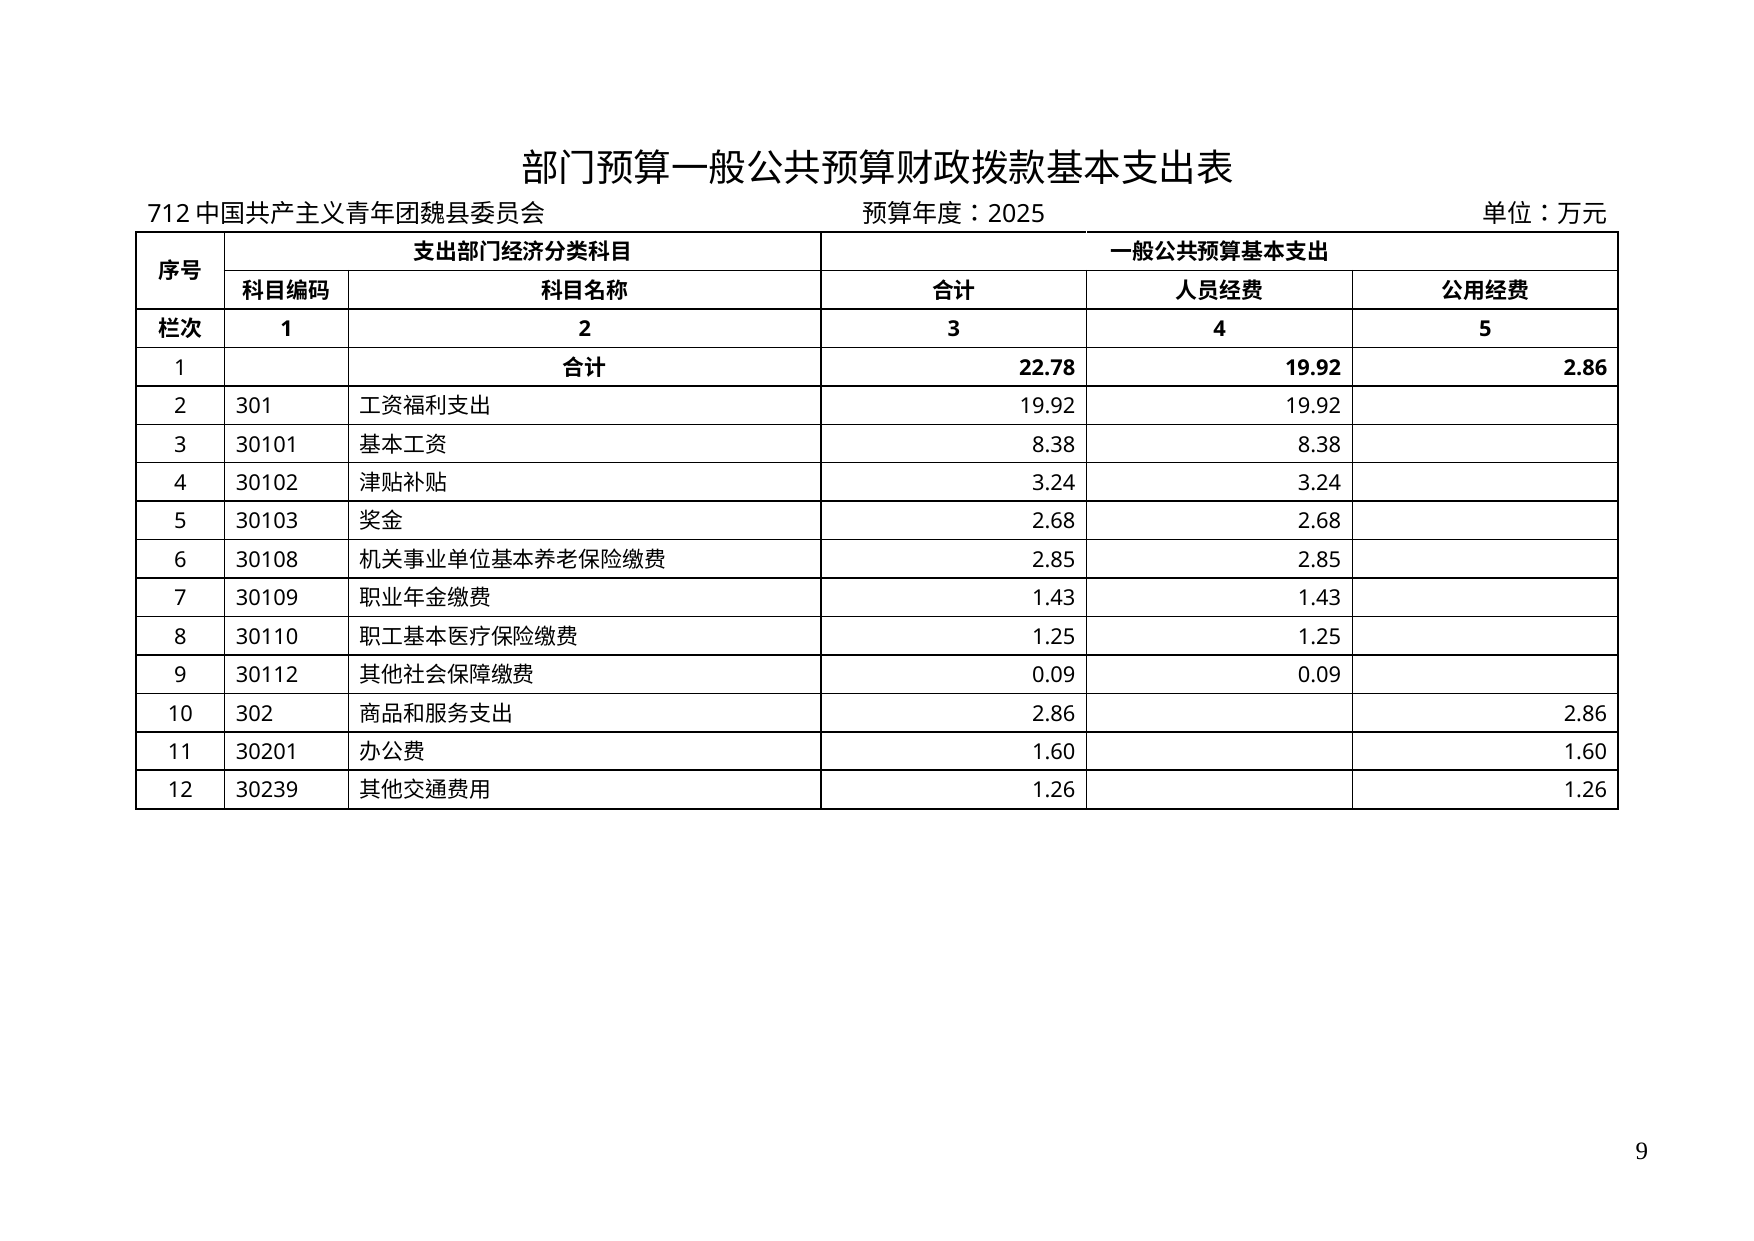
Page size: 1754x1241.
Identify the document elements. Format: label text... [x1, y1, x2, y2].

table_cell 1.43 [822, 579, 1086, 616]
table_cell 公用经费 [1353, 271, 1617, 308]
table_cell 4 [137, 463, 224, 500]
text 部门预算一般公共预算财政拨款基本支出表 [106, 142, 1648, 193]
table_cell 津贴补贴 [349, 463, 820, 500]
table_cell 2.85 [822, 540, 1086, 577]
table_cell 19.92 [1087, 348, 1352, 385]
table_cell [1087, 733, 1352, 769]
table_cell 2 [137, 387, 224, 423]
table_cell 科目编码 [225, 271, 348, 308]
table_cell 机关事业单位基本养老保险缴费 [349, 540, 820, 577]
table_cell [1353, 656, 1617, 692]
table_cell 2.68 [822, 502, 1086, 539]
table_cell 30101 [225, 425, 348, 462]
table_cell 3.24 [822, 463, 1086, 500]
table_cell 一般公共预算基本支出 [822, 233, 1617, 270]
table_cell 9 [137, 656, 224, 692]
table_cell 30110 [225, 617, 348, 654]
table_cell 7 [137, 579, 224, 616]
table_cell 基本工资 [349, 425, 820, 462]
table_cell 301 [225, 387, 348, 423]
table_cell 2.86 [1353, 348, 1617, 385]
table_cell 2.86 [822, 694, 1086, 731]
table_cell 19.92 [1087, 387, 1352, 423]
table_cell 1.26 [1353, 771, 1617, 808]
table_cell 1.60 [1353, 733, 1617, 769]
table_cell 2 [349, 310, 820, 347]
table_cell [1353, 579, 1617, 616]
table_cell 商品和服务支出 [349, 694, 820, 731]
table_cell 1.60 [822, 733, 1086, 769]
table_cell 12 [137, 771, 224, 808]
table_cell [1353, 502, 1617, 539]
table_cell 工资福利支出 [349, 387, 820, 423]
table_cell 1 [137, 348, 224, 385]
table_header 单位：万元 [1087, 195, 1617, 231]
table_cell 科目名称 [349, 271, 820, 308]
table_cell 1.26 [822, 771, 1086, 808]
table_cell 合计 [822, 271, 1086, 308]
table_cell 栏次 [137, 310, 224, 347]
table_cell 其他社会保障缴费 [349, 656, 820, 692]
table_cell 8 [137, 617, 224, 654]
table_cell 职工基本医疗保险缴费 [349, 617, 820, 654]
table_cell [1353, 463, 1617, 500]
table_cell 序号 [137, 233, 224, 308]
table_cell 30109 [225, 579, 348, 616]
table_cell [1353, 617, 1617, 654]
table_cell 3.24 [1087, 463, 1352, 500]
table_cell 2.86 [1353, 694, 1617, 731]
table_cell 1 [225, 310, 348, 347]
table_header 预算年度：2025 [822, 195, 1086, 231]
table_cell 其他交通费用 [349, 771, 820, 808]
table_cell 1.25 [822, 617, 1086, 654]
table_cell 2.68 [1087, 502, 1352, 539]
table_header 712中国共产主义青年团魏县委员会 [137, 195, 820, 231]
table_cell 22.78 [822, 348, 1086, 385]
table_cell [1353, 425, 1617, 462]
table_cell 2.85 [1087, 540, 1352, 577]
table_cell 职业年金缴费 [349, 579, 820, 616]
table_cell 0.09 [1087, 656, 1352, 692]
table_cell 8.38 [822, 425, 1086, 462]
table_cell 合计 [349, 348, 820, 385]
table_cell 30108 [225, 540, 348, 577]
table_cell [1087, 771, 1352, 808]
table_cell [225, 348, 348, 385]
table_cell 奖金 [349, 502, 820, 539]
table_cell 4 [1087, 310, 1352, 347]
table_cell [1353, 540, 1617, 577]
table_cell 19.92 [822, 387, 1086, 423]
table_cell 302 [225, 694, 348, 731]
table_cell 10 [137, 694, 224, 731]
table_cell 1.43 [1087, 579, 1352, 616]
table_cell 3 [137, 425, 224, 462]
table_cell 3 [822, 310, 1086, 347]
table_cell 5 [137, 502, 224, 539]
table_cell 11 [137, 733, 224, 769]
table_cell 8.38 [1087, 425, 1352, 462]
table_cell 6 [137, 540, 224, 577]
table_cell 办公费 [349, 733, 820, 769]
table_cell 5 [1353, 310, 1617, 347]
table_cell 30112 [225, 656, 348, 692]
table_cell 30201 [225, 733, 348, 769]
table_cell 0.09 [822, 656, 1086, 692]
table_cell 1.25 [1087, 617, 1352, 654]
table_cell 人员经费 [1087, 271, 1352, 308]
table_cell 30102 [225, 463, 348, 500]
table_cell 支出部门经济分类科目 [225, 233, 820, 270]
table_cell [1353, 387, 1617, 423]
table_cell 30239 [225, 771, 348, 808]
table_cell [1087, 694, 1352, 731]
table_cell 30103 [225, 502, 348, 539]
